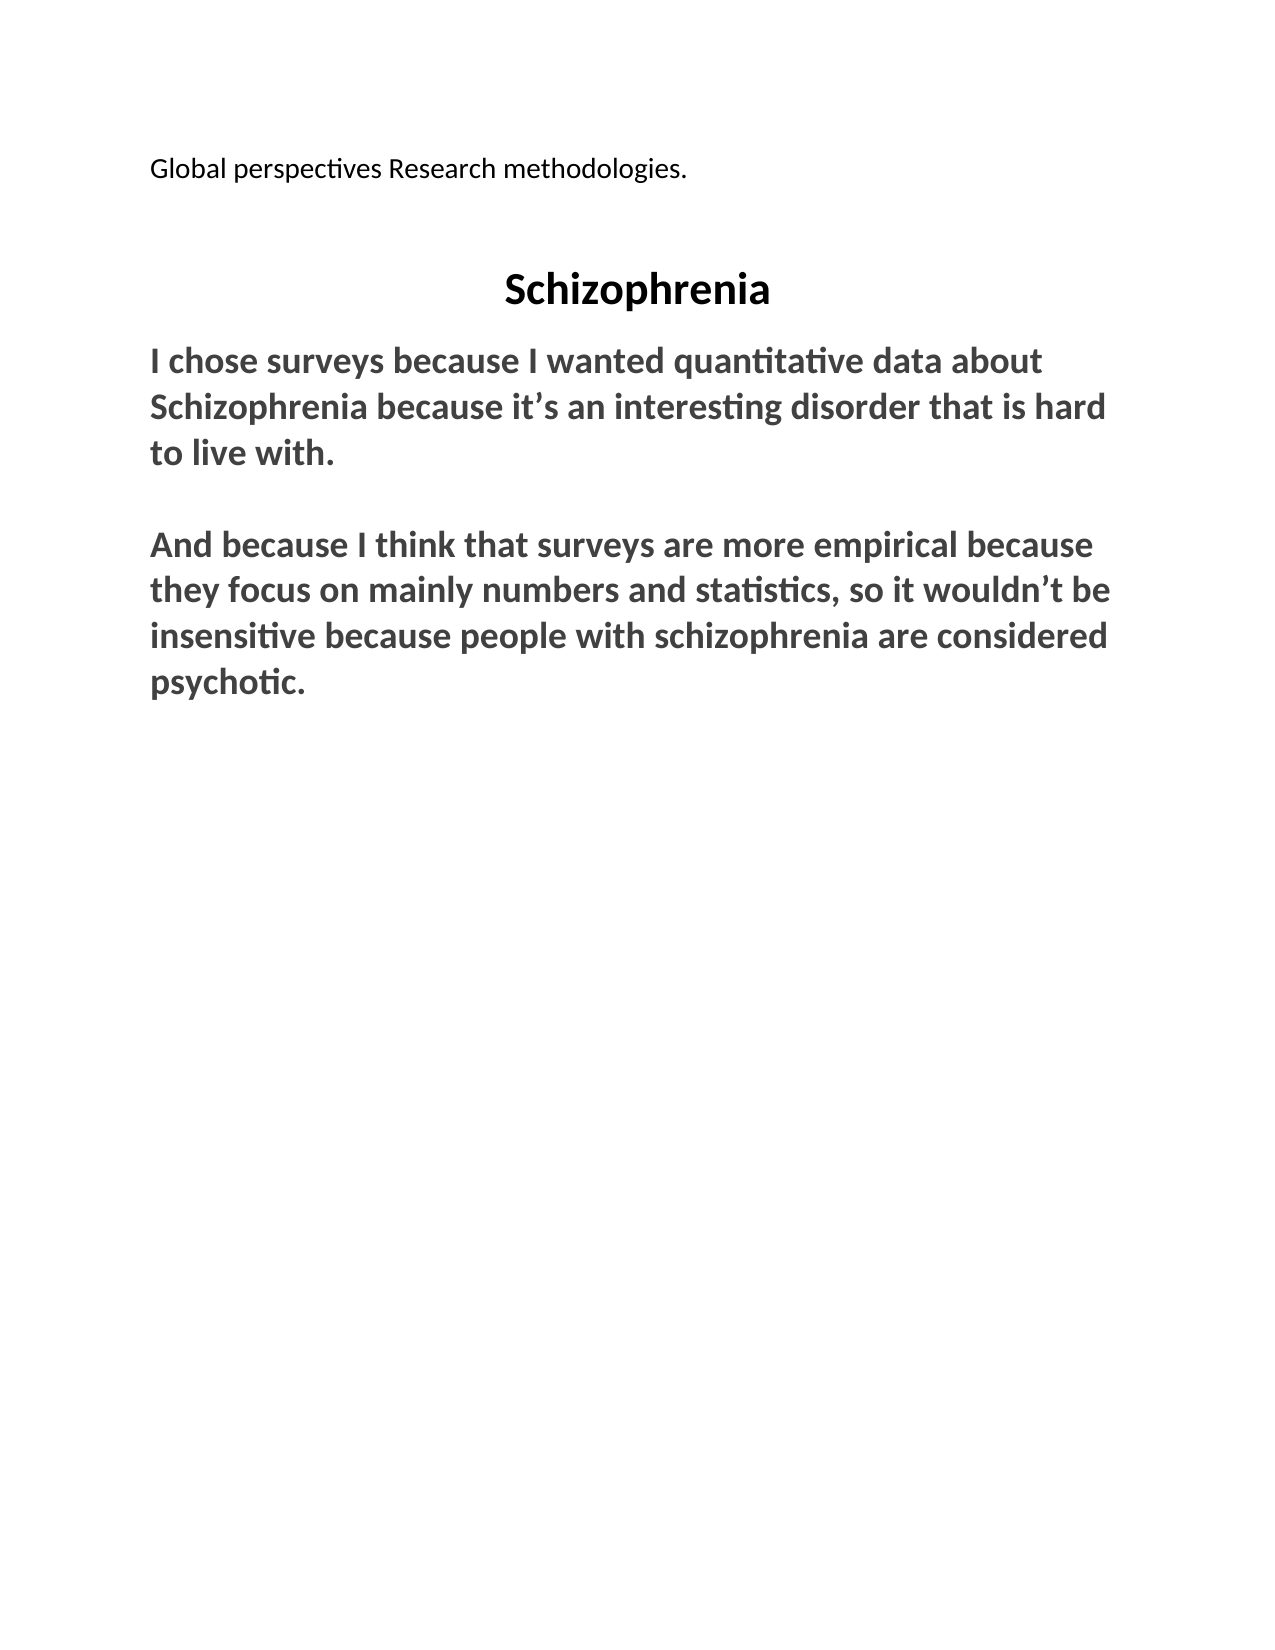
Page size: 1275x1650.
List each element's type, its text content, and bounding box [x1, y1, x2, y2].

text I chose surveys because I wanted quantitative data about Schizophrenia because it’s an interesting disorder that is hard to live with. [150, 337, 1125, 475]
text And because I think that surveys are more empirical because they focus on mainly numbers and statistics, so it wouldn’t be insensitive because people with schizophrenia are considered psychotic. [150, 521, 1125, 704]
text Schizophrenia [150, 260, 1125, 316]
text Global perspectives Research methodologies. [150, 150, 1125, 186]
